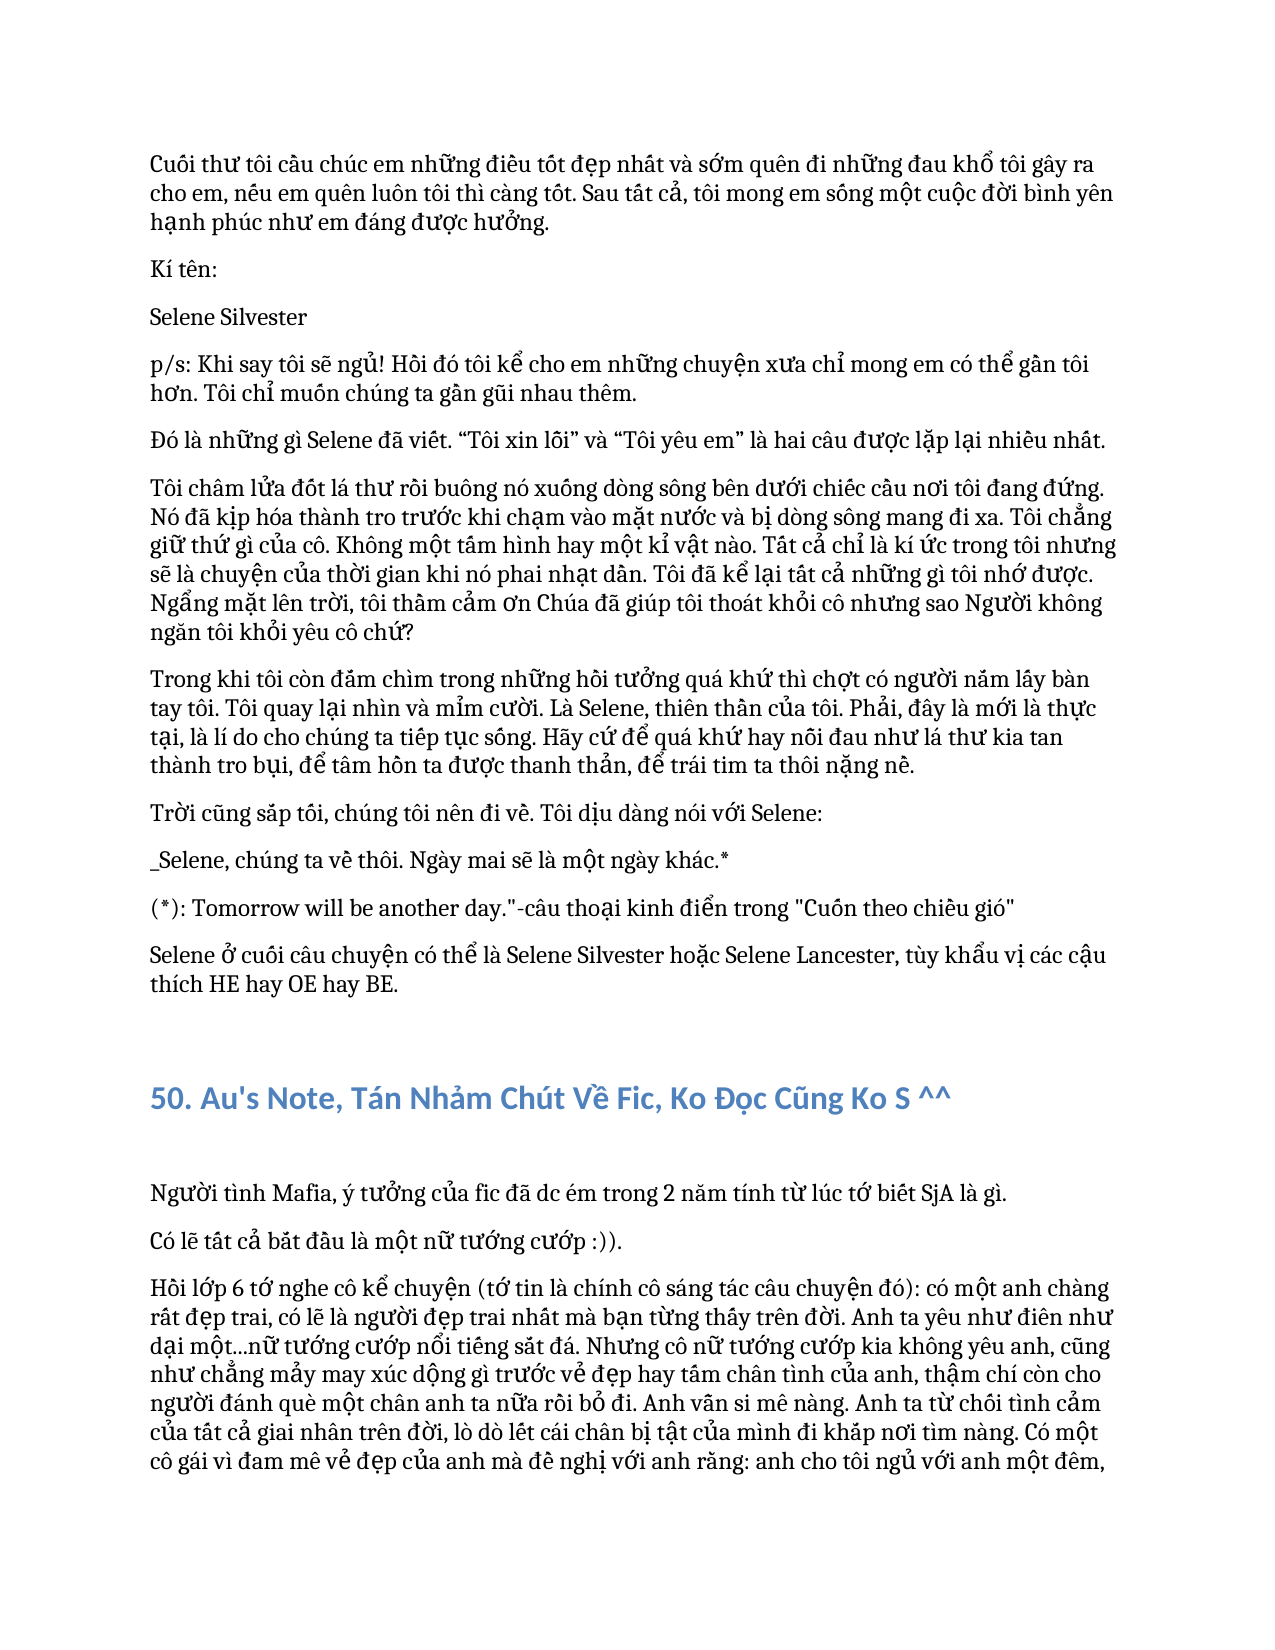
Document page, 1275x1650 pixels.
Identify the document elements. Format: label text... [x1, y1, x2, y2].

text Trời cũng sắp tối, chúng tôi nên đi về. Tôi dịu dàng nói với Selene: [150, 799, 1125, 827]
text Tôi châm lửa đốt lá thư rồi buông nó xuống dòng sông bên dưới chiếc cầu nơi tôi đang đứng. Nó đã kịp hóa thành tro trước khi chạm vào mặt nước và bị dòng sông mang đi xa. Tôi chẳng giữ thứ gì của cô. Không một tấm hình hay một kỉ vật nào. Tất cả chỉ là kí ức trong tôi nhưng sẽ là chuyện của thời gian khi nó phai nhạt dần. Tôi đã kể lại tất cả những gì tôi nhớ được. Ngẩng mặt lên trời, tôi thầm cảm ơn Chúa đã giúp tôi thoát khỏi cô nhưng sao Người không ngăn tôi khỏi yêu cô chứ? [150, 474, 1125, 646]
text (*): Tomorrow will be another day."-câu thoại kinh điển trong "Cuốn theo chiều gió" [150, 894, 1125, 922]
text Cuối thư tôi cầu chúc em những điều tốt đẹp nhất và sớm quên đi những đau khổ tôi gây ra cho em, nếu em quên luôn tôi thì càng tốt. Sau tất cả, tôi mong em sống một cuộc đời bình yên hạnh phúc như em đáng được hưởng. [150, 150, 1125, 236]
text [150, 1274, 1125, 1475]
text Selene Silvester [150, 302, 1125, 331]
text Kí tên: [150, 255, 1125, 284]
text _Selene, chúng ta về thôi. Ngày mai sẽ là một ngày khác.* [150, 846, 1125, 875]
text Đó là những gì Selene đã viết. “Tôi xin lỗi” và “Tôi yêu em” là hai câu được lặp lại nhiều nhất. [150, 426, 1125, 455]
text Trong khi tôi còn đắm chìm trong những hồi tưởng quá khứ thì chợt có người nắm lấy bàn tay tôi. Tôi quay lại nhìn và mỉm cười. Là Selene, thiên thần của tôi. Phải, đây là mới là thực tại, là lí do cho chúng ta tiếp tục sống. Hãy cứ để quá khứ hay nỗi đau như lá thư kia tan thành tro bụi, để tâm hồn ta được thanh thản, để trái tim ta thôi nặng nề. [150, 665, 1125, 780]
subtitle 50. Au's Note, Tán Nhảm Chút Về Fic, Ko Đọc Cũng Ko S ^^ [150, 1077, 1125, 1118]
text p/s: Khi say tôi sẽ ngủ! Hồi đó tôi kể cho em những chuyện xưa chỉ mong em có thể gần tôi hơn. Tôi chỉ muốn chúng ta gần gũi nhau thêm. [150, 350, 1125, 407]
text Selene ở cuối câu chuyện có thể là Selene Silvester hoặc Selene Lancester, tùy khẩu vị các cậu thích HE hay OE hay BE. [150, 941, 1125, 1056]
text Có lẽ tất cả bắt đầu là một nữ tướng cướp :)). [150, 1227, 1125, 1255]
text Người tình Mafia, ý tưởng của fic đã dc ém trong 2 năm tính từ lúc tớ biết SjA là gì. [150, 1122, 1125, 1208]
